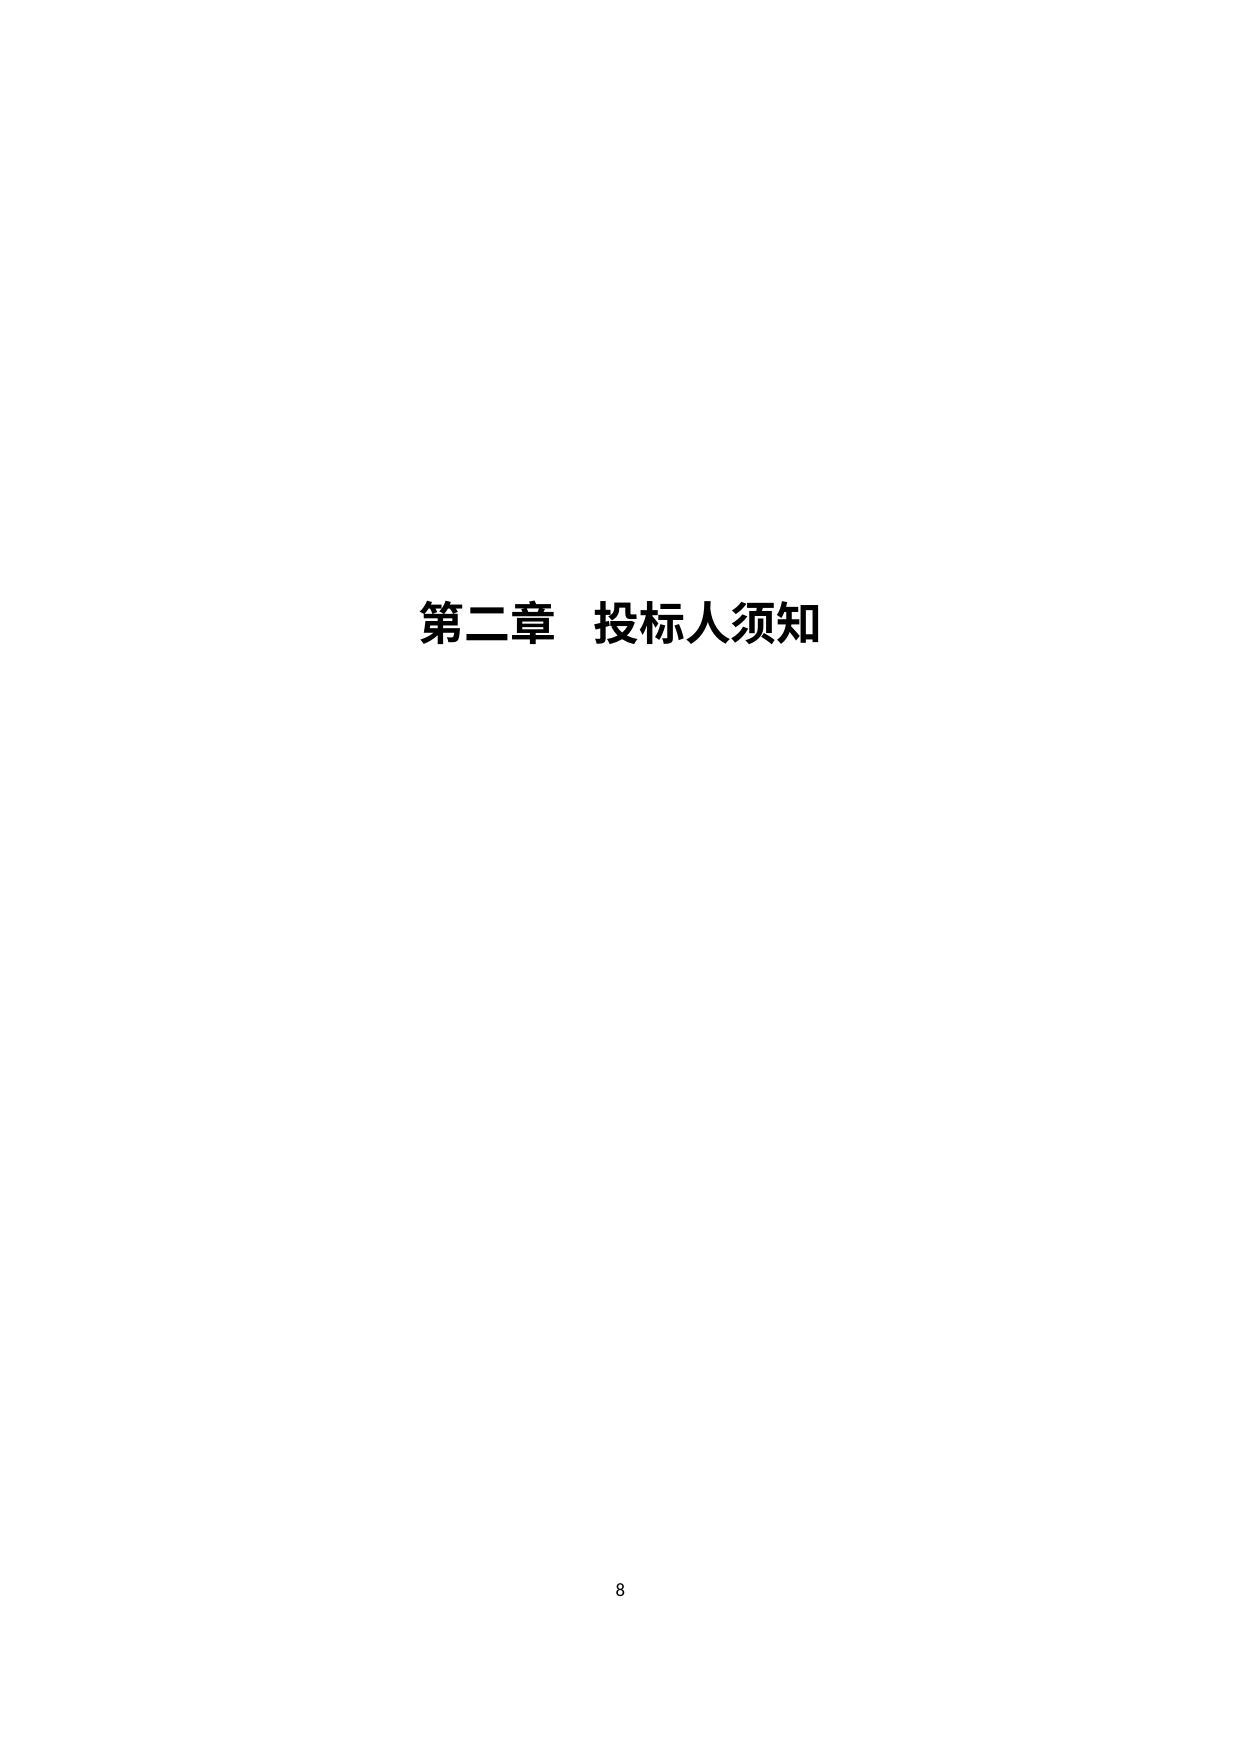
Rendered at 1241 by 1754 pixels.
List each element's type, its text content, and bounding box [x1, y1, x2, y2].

list 投标人须知 [187, 571, 1053, 669]
